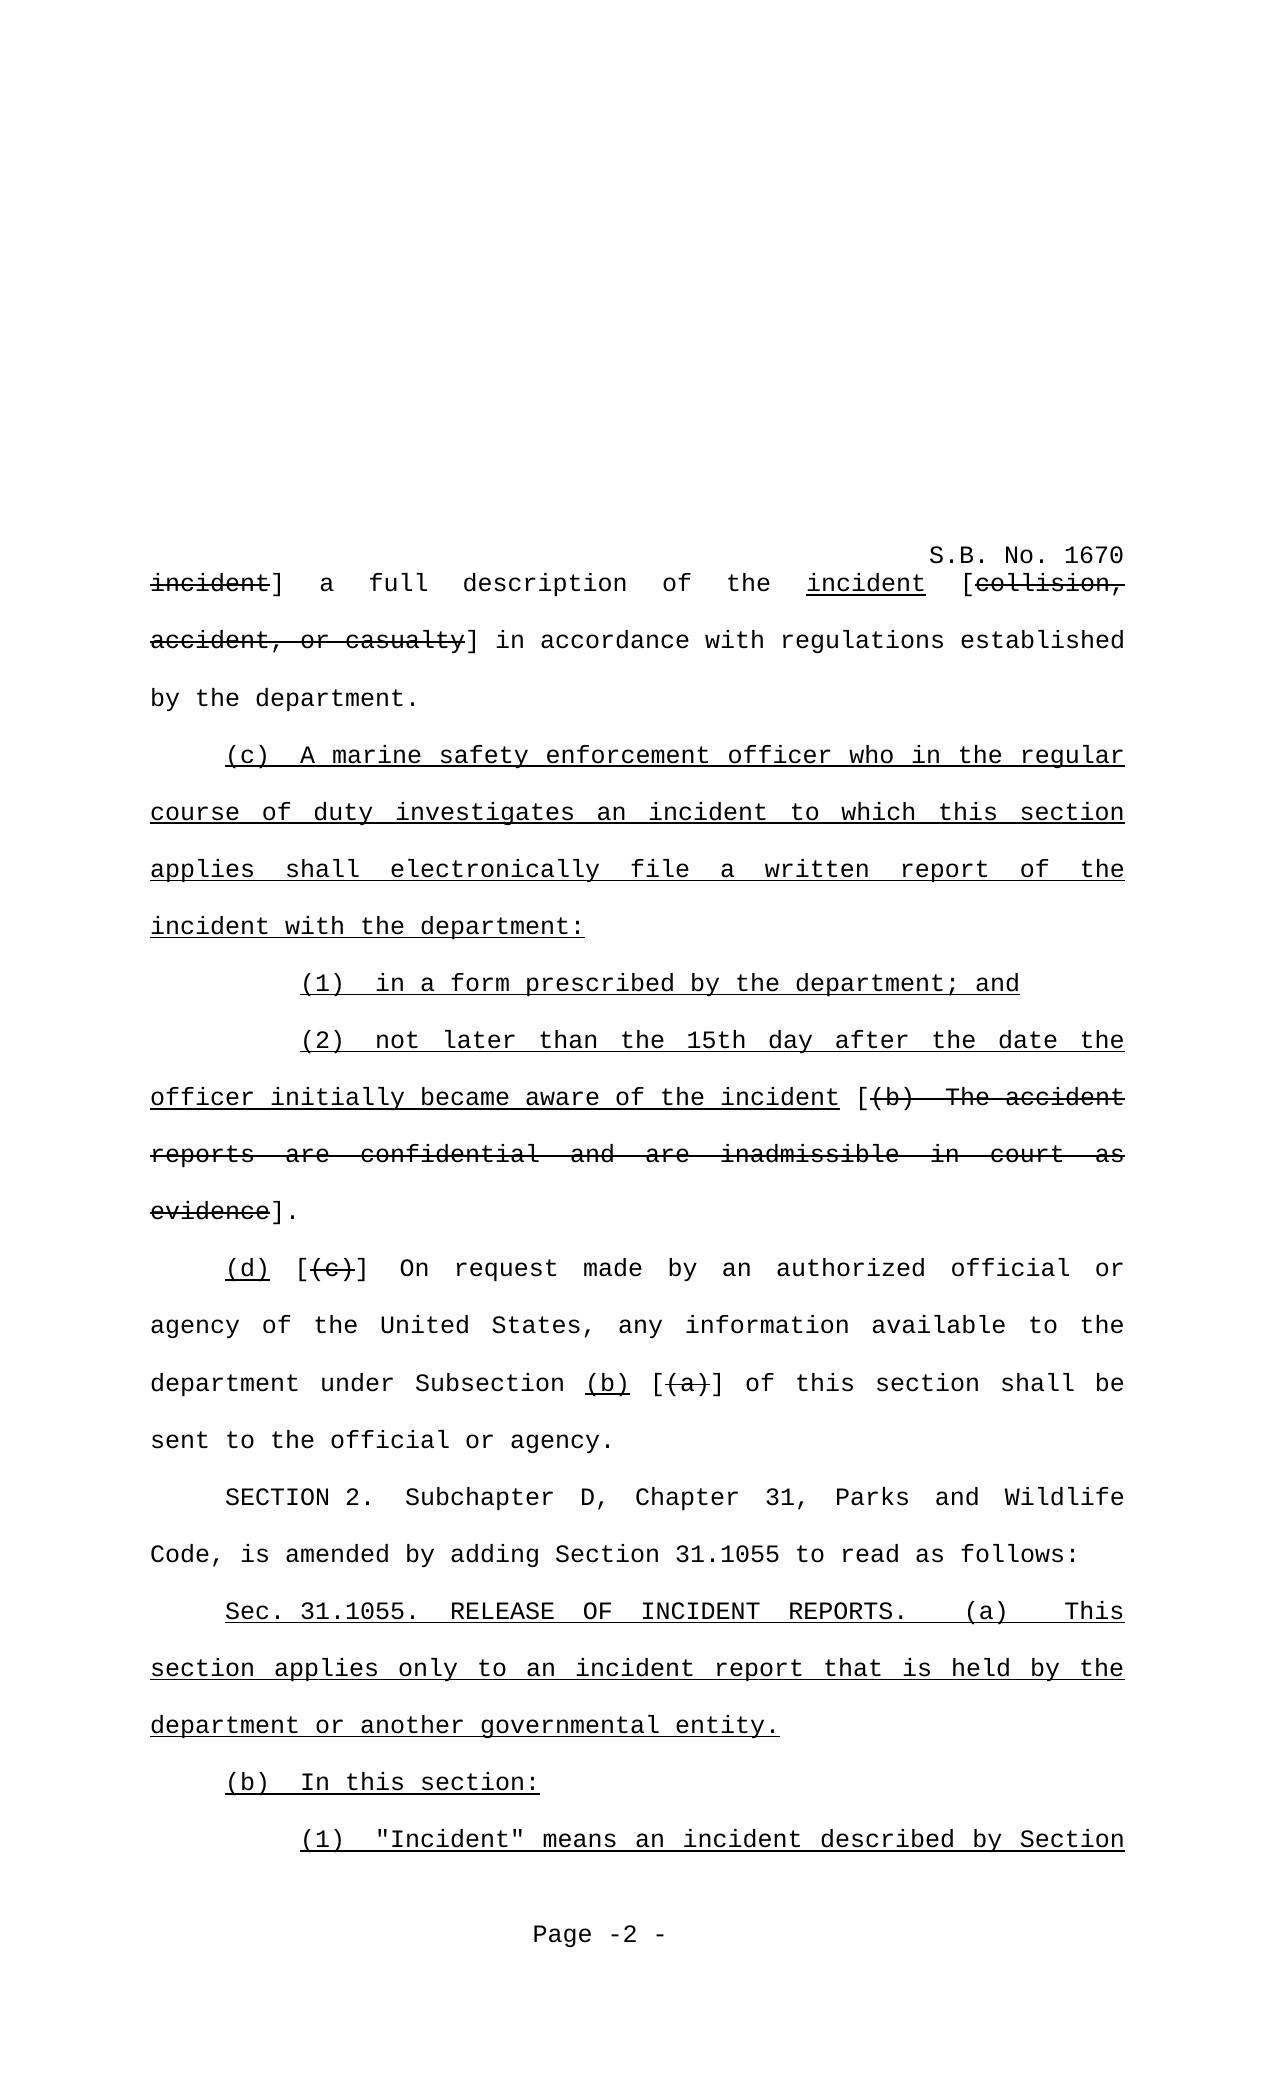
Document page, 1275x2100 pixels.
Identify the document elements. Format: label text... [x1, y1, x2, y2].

text (c) A marine safety enforcement officer who in the regular course of duty investigates an incident to which this section applies shall electronically file a written report of the incident with the department: [150, 881, 1125, 942]
text (b) In this section: [150, 1769, 1125, 1798]
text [150, 571, 1125, 713]
text (c) A marine safety enforcement officer who in the regular course of duty investigates an incident to which this section applies shall electronically file a written report of the incident with the department: [150, 742, 1125, 822]
text (2) not later than the 15th day after the date the officer initially became aware of the incident [(b) The accident reports are confidential and are inadmissible in court as evidence]. [150, 1157, 1125, 1227]
text Sec. 31.1055. RELEASE OF INCIDENT REPORTS. (a) This section applies only to an incident report that is held by the department or another governmental entity. [150, 1598, 1125, 1679]
text (1) in a form prescribed by the department; and [150, 970, 1125, 999]
text (2) not later than the 15th day after the date the officer initially became aware of the incident [(b) The accident reports are confidential and are inadmissible in court as evidence]. [150, 1027, 1125, 1155]
text (c) A marine safety enforcement officer who in the regular course of duty investigates an incident to which this section applies shall electronically file a written report of the incident with the department: [150, 824, 1125, 880]
text SECTION 2. Subchapter D, Chapter 31, Parks and Wildlife Code, is amended by adding Section 31.1055 to read as follows: [150, 1484, 1125, 1570]
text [150, 1827, 1125, 1855]
text Sec. 31.1055. RELEASE OF INCIDENT REPORTS. (a) This section applies only to an incident report that is held by the department or another governmental entity. [150, 1680, 1125, 1741]
text (d) [(c)] On request made by an authorized official or agency of the United States, any information available to the department under Subsection (b) [(a)] of this section shall be sent to the official or agency. [150, 1256, 1125, 1456]
